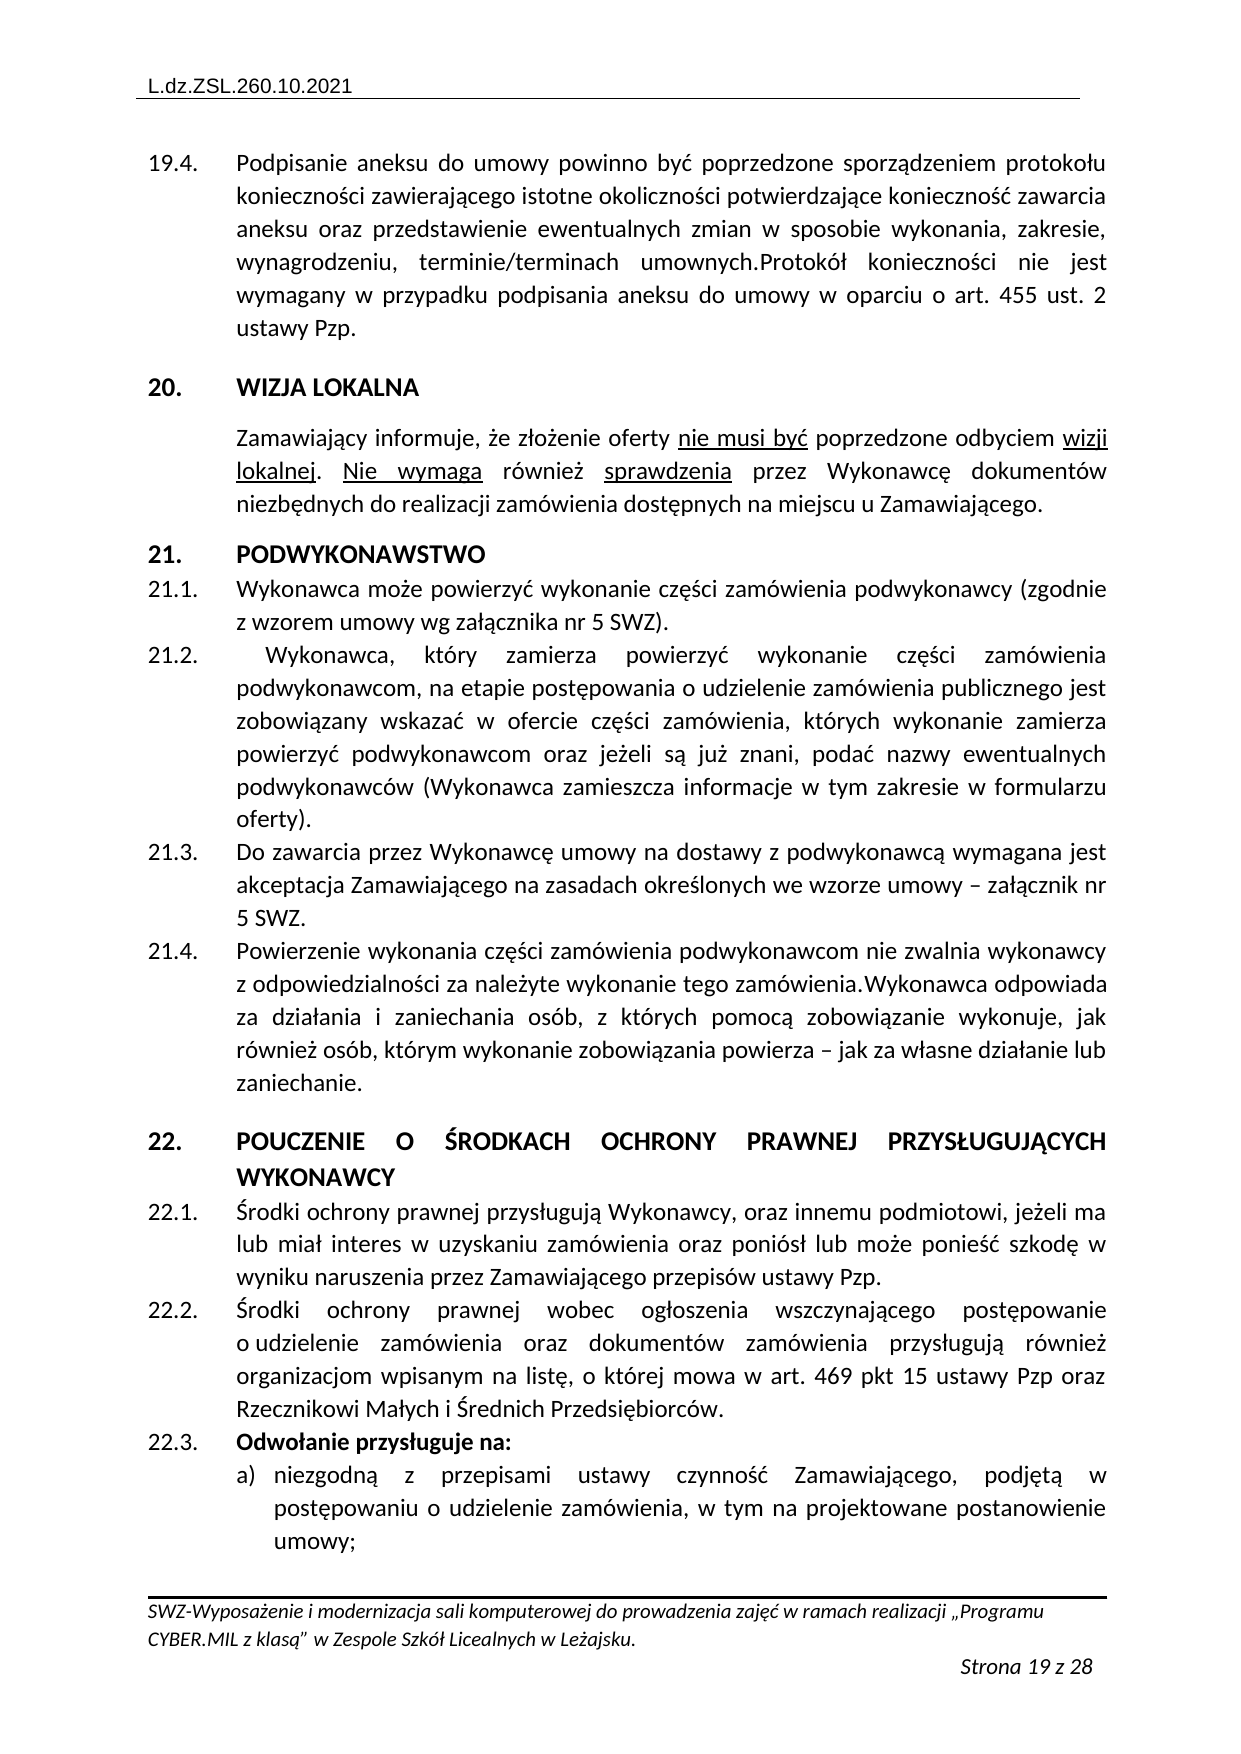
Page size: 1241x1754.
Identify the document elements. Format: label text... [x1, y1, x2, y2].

list niezgodną z przepisami ustawy czynność Zamawiającego, podjętą w postępowaniu o udzielenie zamówienia, w tym na projektowane postanowienie umowy; [236, 1459, 1107, 1555]
list Wykonawca może powierzyć wykonanie części zamówienia podwykonawcy (zgodnie z wzorem umowy wg załącznika nr 5 SWZ). [148, 573, 1107, 637]
list Do zawarcia przez Wykonawcę umowy na dostawy z podwykonawcą wymagana jest akceptacja Zamawiającego na zasadach określonych we wzorze umowy – załącznik nr 5 SWZ. [148, 836, 1107, 933]
list WIZJA LOKALNA [148, 370, 1107, 403]
list Wykonawca, który zamierza powierzyć wykonanie części zamówienia podwykonawcom, na etapie postępowania o udzielenie zamówienia publicznego jest zobowiązany wskazać w ofercie części zamówienia, których wykonanie zamierza powierzyć podwykonawcom oraz jeżeli są już znani, podać nazwy ewentualnych podwykonawców (Wykonawca zamieszcza informacje w tym zakresie w formularzu oferty). [148, 639, 1107, 834]
list Odwołanie przysługuje na: [148, 1426, 1107, 1457]
list Środki ochrony prawnej wobec ogłoszenia wszczynającego postępowanie o udzielenie zamówienia oraz dokumentów zamówienia przysługują również organizacjom wpisanym na listę, o której mowa w art. 469 pkt 15 ustawy Pzp oraz Rzecznikowi Małych i Średnich Przedsiębiorców. [148, 1294, 1107, 1424]
list Środki ochrony prawnej przysługują Wykonawcy, oraz innemu podmiotowi, jeżeli ma lub miał interes w uzyskaniu zamówienia oraz poniósł lub może ponieść szkodę w wyniku naruszenia przez Zamawiającego przepisów ustawy Pzp. [148, 1196, 1107, 1292]
list Podpisanie aneksu do umowy powinno być poprzedzone sporządzeniem protokołu konieczności zawierającego istotne okoliczności potwierdzające konieczność zawarcia aneksu oraz przedstawienie ewentualnych zmian w sposobie wykonania, zakresie, wynagrodzeniu, terminie/terminach umownych.Protokół konieczności nie jest wymagany w przypadku podpisania aneksu do umowy w oparciu o art. 455 ust. 2 ustawy Pzp. [148, 148, 1107, 343]
list POUCZENIE O ŚRODKACH OCHRONY PRAWNEJ PRZYSŁUGUJĄCYCH WYKONAWCY [148, 1124, 1107, 1193]
list Powierzenie wykonania części zamówienia podwykonawcom nie zwalnia wykonawcy z odpowiedzialności za należyte wykonanie tego zamówienia.Wykonawca odpowiada za działania i zaniechania osób, z których pomocą zobowiązanie wykonuje, jak również osób, którym wykonanie zobowiązania powierza – jak za własne działanie lub zaniechanie. [148, 935, 1107, 1097]
list PODWYKONAWSTWO [148, 537, 1107, 571]
text Zamawiający informuje, że złożenie oferty nie musi być poprzedzone odbyciem wizji lokalnej. Nie wymaga również sprawdzenia przez Wykonawcę dokumentów niezbędnych do realizacji zamówienia dostępnych na miejscu u Zamawiającego. [236, 422, 1107, 518]
